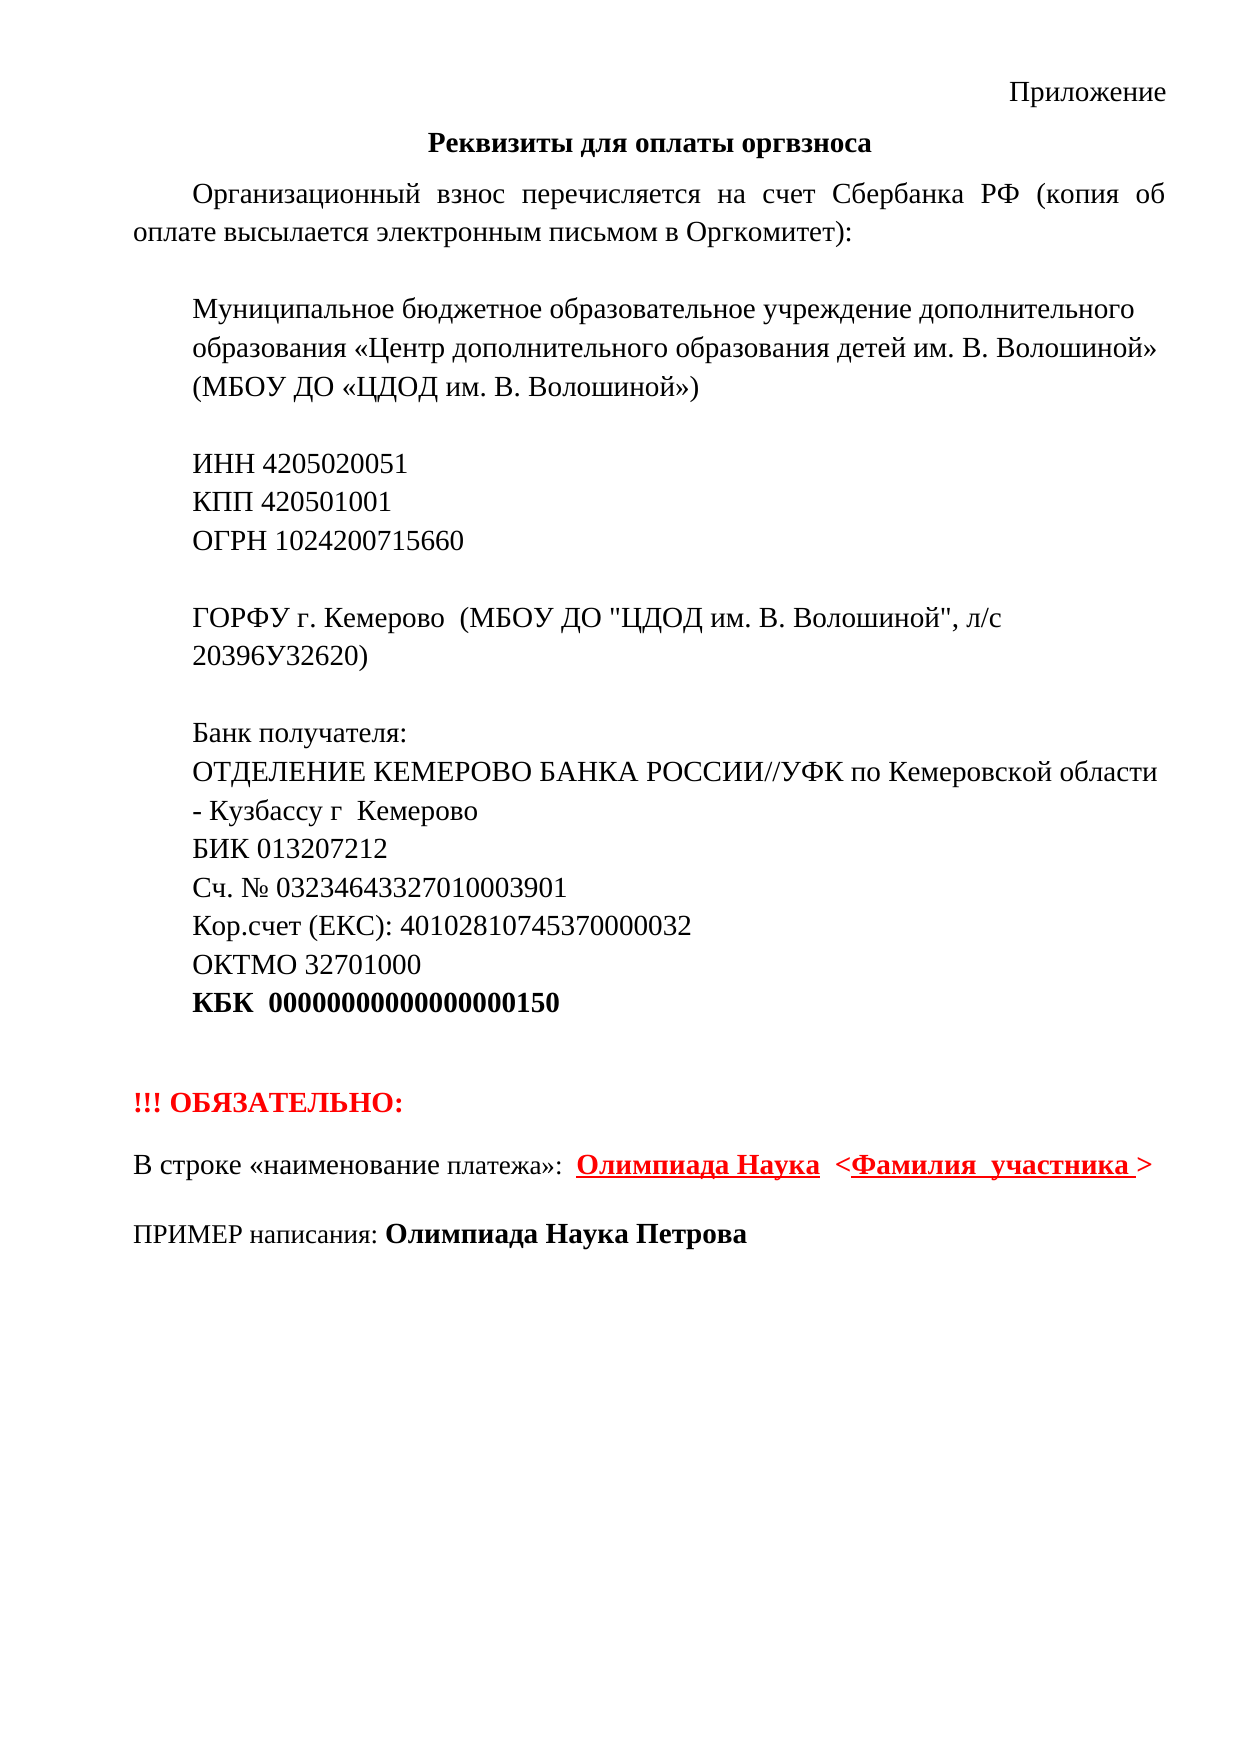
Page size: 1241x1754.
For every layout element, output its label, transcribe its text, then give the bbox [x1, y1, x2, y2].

text ПРИМЕР написания: Олимпиада Наука Петрова [133, 1216, 1167, 1250]
text Сч. № 03234643327010003901 [192, 870, 1167, 903]
text БИК 013207212 [192, 831, 1167, 865]
text Муниципальное бюджетное образовательное учреждение дополнительного образования «Центр дополнительного образования детей им. В. Волошиной» (МБОУ ДО «ЦДОД им. В. Волошиной») [192, 292, 1167, 402]
text В строке «наименование платежа»: Олимпиада Наука <Фамилия участника > [133, 1147, 1167, 1181]
text !!! ОБЯЗАТЕЛЬНО: [133, 1085, 1167, 1147]
text Приложение [133, 74, 1167, 107]
text Реквизиты для оплаты оргвзноса [133, 125, 1167, 158]
text ГОРФУ г. Кемерово (МБОУ ДО "ЦДОД им. В. Волошиной", л/с 20396У32620) [192, 600, 1167, 672]
text ОГРН 1024200715660 [192, 523, 1167, 556]
text ИНН 4205020051 [192, 446, 1167, 479]
text ОТДЕЛЕНИЕ КЕМЕРОВО БАНКА РОССИИ//УФК по Кемеровской области - Кузбассу г Кемерово [192, 754, 1167, 826]
text Организационный взнос перечисляется на счет Сбербанка РФ (копия об оплате высылается электронным письмом в Оргкомитет): [133, 176, 1167, 248]
text КБК 00000000000000000150 [192, 985, 1167, 1019]
text Банк получателя: [192, 716, 1167, 749]
text ОКТМО 32701000 [192, 947, 1167, 980]
text КПП 420501001 [192, 484, 1167, 518]
text Кор.счет (ЕКС): 40102810745370000032 [192, 908, 1167, 942]
